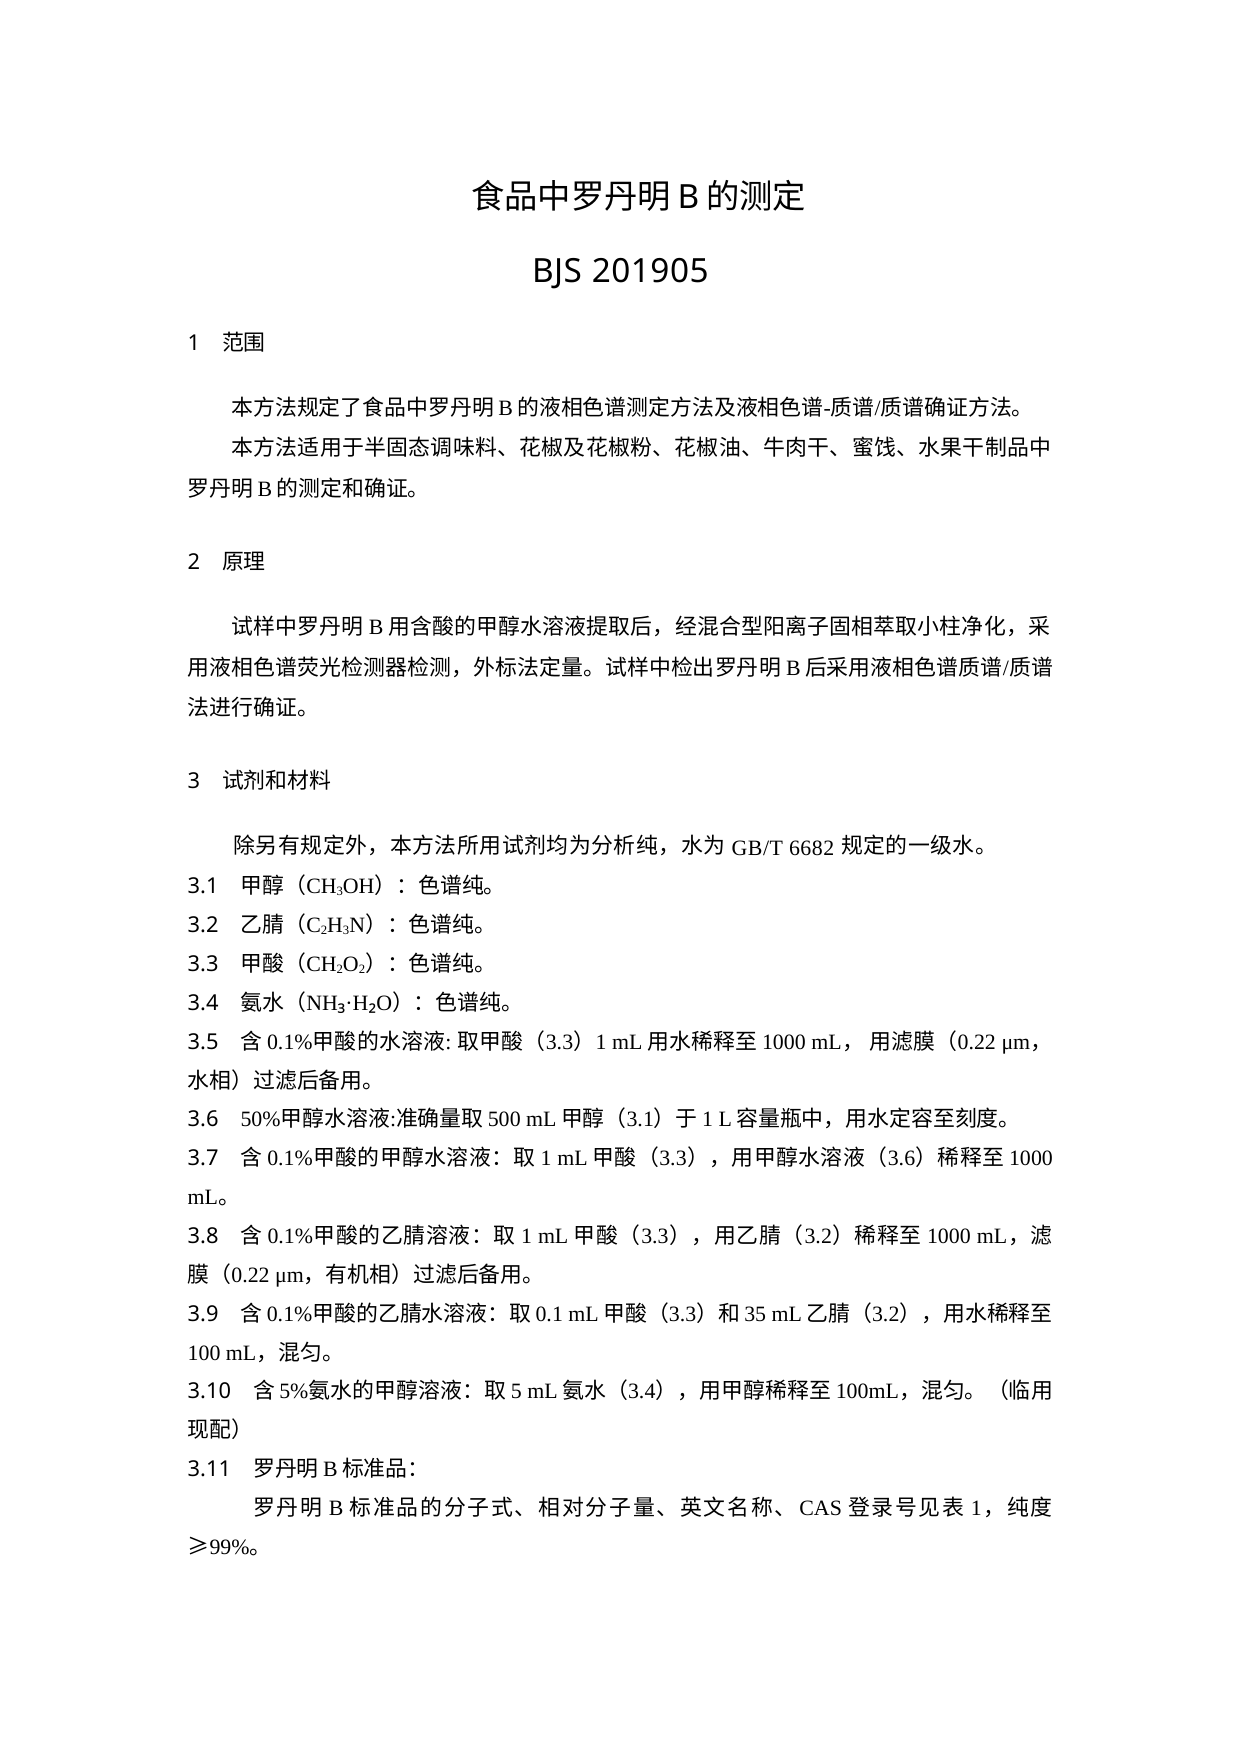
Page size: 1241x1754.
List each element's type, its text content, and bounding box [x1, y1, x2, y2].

text 除另有规定外，本方法所用试剂均为分析纯，水为 GB/T 6682 规定的一级水。 [187, 828, 1053, 860]
list 本方法适用于半固态调味料、花椒及花椒粉、花椒油、牛肉干、蜜饯、水果干制品中罗丹明B的测定和确证。 [187, 430, 1053, 503]
text 含0.1%甲酸的水溶液: 取甲酸（3.3）1 mL用水稀释至1000 mL， 用滤膜（0.22 μm，水相）过滤后备用。 [187, 1023, 1053, 1095]
text 含0.1%甲酸的乙腈水溶液：取0.1 mL甲酸（3.3）和35 mL乙腈（3.2），用水稀释至100 mL，混匀。 [187, 1295, 1053, 1367]
text 含0.1%甲酸的甲醇水溶液：取1 mL甲酸（3.3），用甲醇水溶液（3.6）稀释至1000 mL。 [187, 1140, 1053, 1211]
text 含5%氨水的甲醇溶液：取5 mL氨水（3.4），用甲醇稀释至100mL，混匀。（临用现配） [187, 1373, 1053, 1444]
text 食品中罗丹明B的测定 [187, 162, 1053, 227]
text 氨水（NH₃·H₂O）：色谱纯。 [187, 984, 1053, 1017]
list 范围 [187, 324, 1053, 357]
list 本方法规定了食品中罗丹明B的液相色谱测定方法及液相色谱-质谱/质谱确证方法。 [187, 389, 1053, 422]
list 试剂和材料 [187, 763, 1053, 795]
list 原理 [187, 543, 1053, 576]
text 甲醇（CH3OH）：色谱纯。 [187, 868, 1053, 901]
text 甲酸（CH2O2）：色谱纯。 [187, 946, 1053, 978]
text 乙腈（C2H3N）：色谱纯。 [187, 907, 1053, 939]
text 罗丹明B标准品： [187, 1451, 1053, 1483]
list 试样中罗丹明B用含酸的甲醇水溶液提取后，经混合型阳离子固相萃取小柱净化，采用液相色谱荧光检测器检测，外标法定量。试样中检出罗丹明B后采用液相色谱质谱/质谱法进行确证。 [187, 608, 1053, 722]
text 含0.1%甲酸的乙腈溶液：取1 mL甲酸（3.3），用乙腈（3.2）稀释至1000 mL，滤膜（0.22 μm，有机相）过滤后备用。 [187, 1218, 1053, 1289]
list 罗丹明B标准品的分子式、相对分子量、英文名称、CAS登录号见表1，纯度≥99%。 [187, 1490, 1053, 1561]
text 50%甲醇水溶液:准确量取500 mL甲醇（3.1）于1 L容量瓶中，用水定容至刻度。 [187, 1101, 1053, 1134]
text BJS 201905 [187, 227, 1053, 292]
